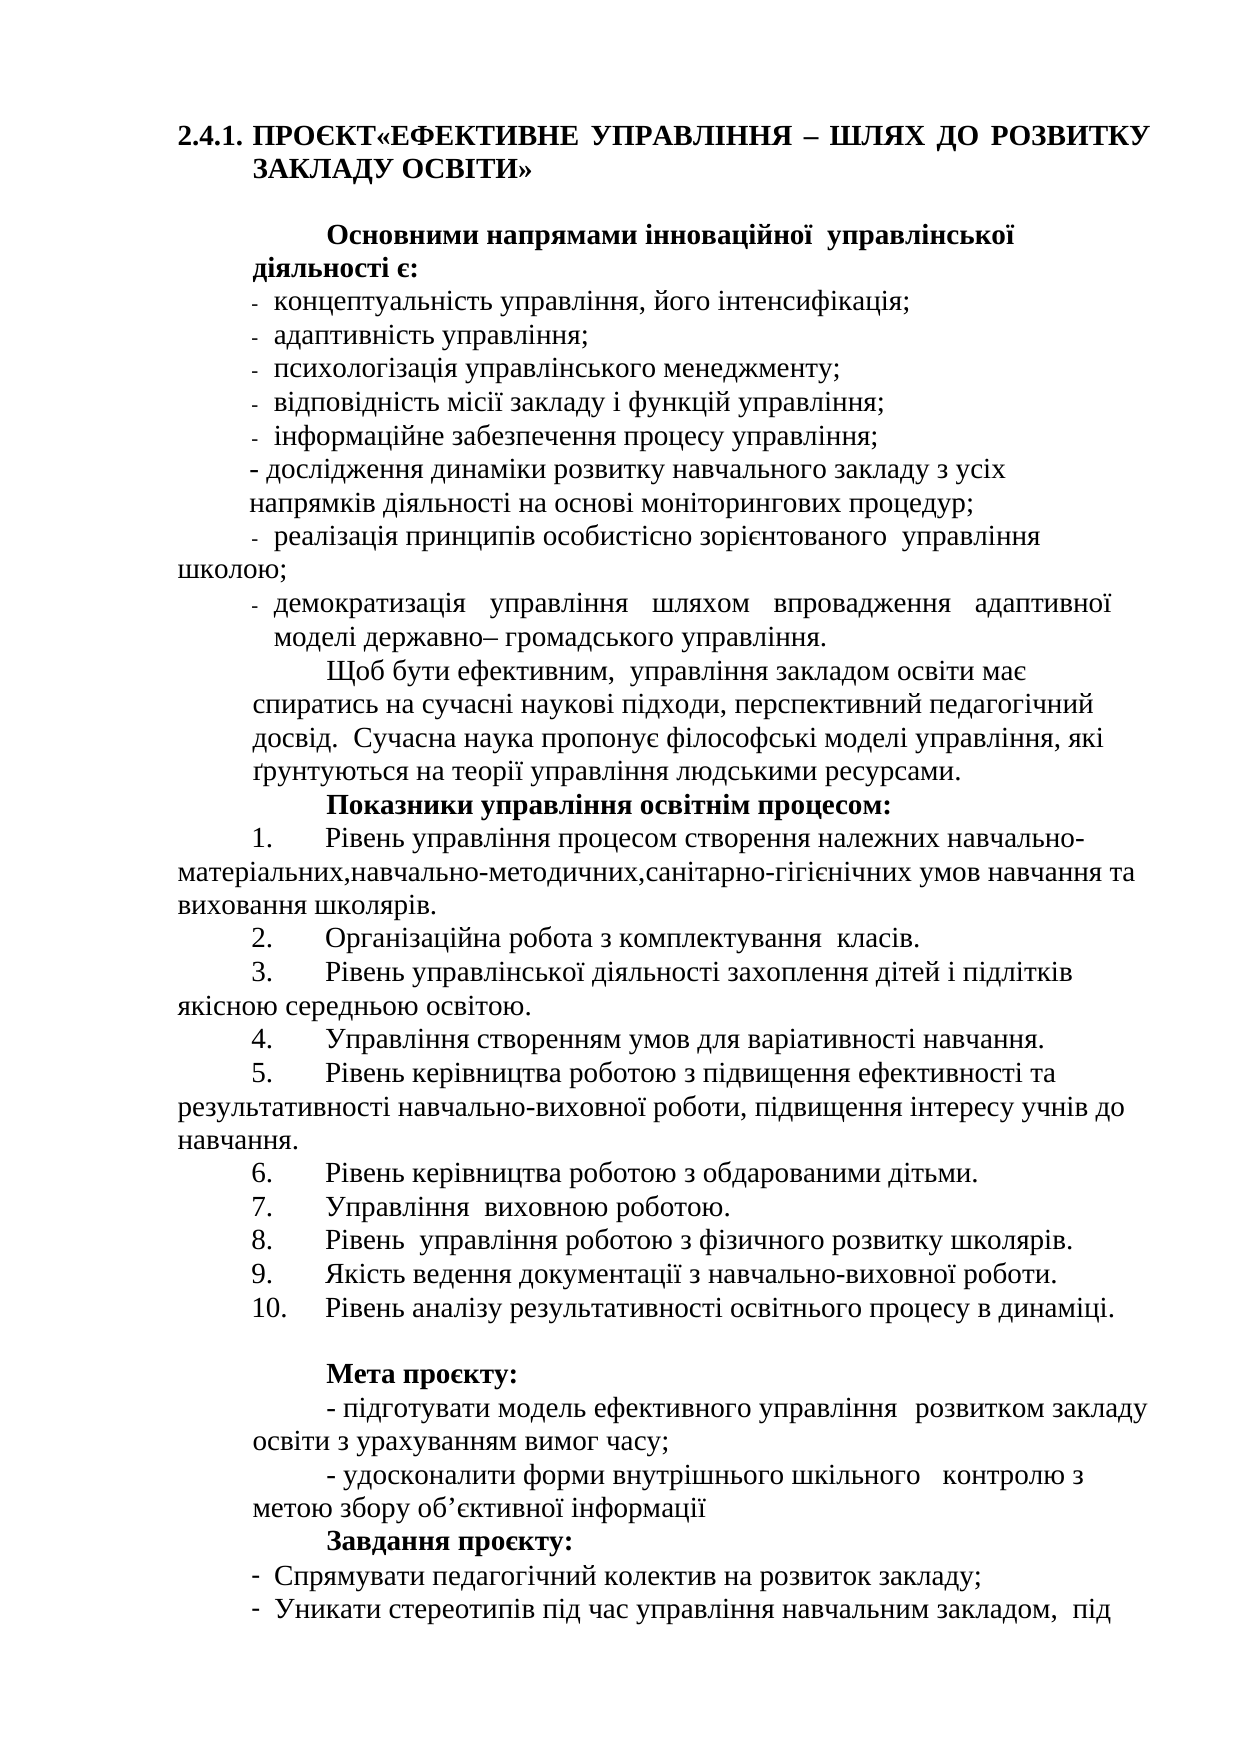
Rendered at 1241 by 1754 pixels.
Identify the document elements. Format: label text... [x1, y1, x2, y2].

list реалізація принципів особистісно зорієнтованого управління школою; [177, 519, 1152, 586]
list концептуальність управління, його інтенсифікація; [177, 284, 1152, 317]
text Завдання проєкту: [252, 1524, 1152, 1557]
list ПРОЄКТ«ЕФЕКТИВНЕ УПРАВЛІННЯ – ШЛЯХ ДО РОЗВИТКУ ЗАКЛАДУ ОСВІТИ» [177, 118, 1152, 185]
list інформаційне забезпечення процесу управління; [177, 418, 1152, 452]
text - удосконалити форми внутрішнього шкільного контролю з метою збору об’єктивної інформації [252, 1457, 1152, 1524]
text Щоб бути ефективним, управління закладом освіти має спиратись на сучасні наукові підходи, перспективний педагогічний досвід. Сучасна наука пропонує філософські моделі управління, які ґрунтуються на теорії управління людськими ресурсами. [252, 653, 1152, 787]
list Рівень аналізу результативності освітнього процесу в динаміці. [177, 1290, 1152, 1323]
list Якість ведення документації з навчально-виховної роботи. [177, 1256, 1152, 1290]
list адаптивність управління; [177, 317, 1152, 351]
text - підготувати модель ефективного управління розвитком закладу освіти з урахуванням вимог часу; [252, 1390, 1152, 1457]
text Мета проєкту: [252, 1357, 1152, 1390]
list відповідність місії закладу і функцій управління; [177, 384, 1152, 418]
list демократизація управління шляхом впровадження адаптивної моделі державно– громадського управління. [177, 586, 1152, 653]
list Рівень управління процесом створення належних навчально-матеріальних,навчально-методичних,санітарно-гігієнічних умов навчання та виховання школярів. [177, 820, 1152, 921]
list Управління виховною роботою. [177, 1189, 1152, 1223]
list Управління створенням умов для варіативності навчання. [177, 1022, 1152, 1055]
list Рівень керівництва роботою з підвищення ефективності та результативності навчально-виховної роботи, підвищення інтересу учнів до навчання. [177, 1055, 1152, 1156]
text Показники управління освітнім процесом: [252, 787, 1152, 820]
list психологізація управлінського менеджменту; [177, 351, 1152, 384]
text - дослідження динаміки розвитку навчального закладу з усіх напрямків діяльності на основі моніторингових процедур; [249, 452, 1152, 519]
text Основними напрямами інноваційної управлінської діяльності є: [252, 218, 1152, 284]
list Організаційна робота з комплектування класів. [177, 921, 1152, 954]
list Рівень керівництва роботою з обдарованими дітьми. [177, 1156, 1152, 1189]
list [177, 1592, 1152, 1626]
list Спрямувати педагогічний колектив на розвиток закладу; [177, 1557, 1152, 1592]
list Рівень управлінської діяльності захоплення дітей і підлітків якісною середньою освітою. [177, 954, 1152, 1022]
list Рівень управління роботою з фізичного розвитку школярів. [177, 1223, 1152, 1256]
